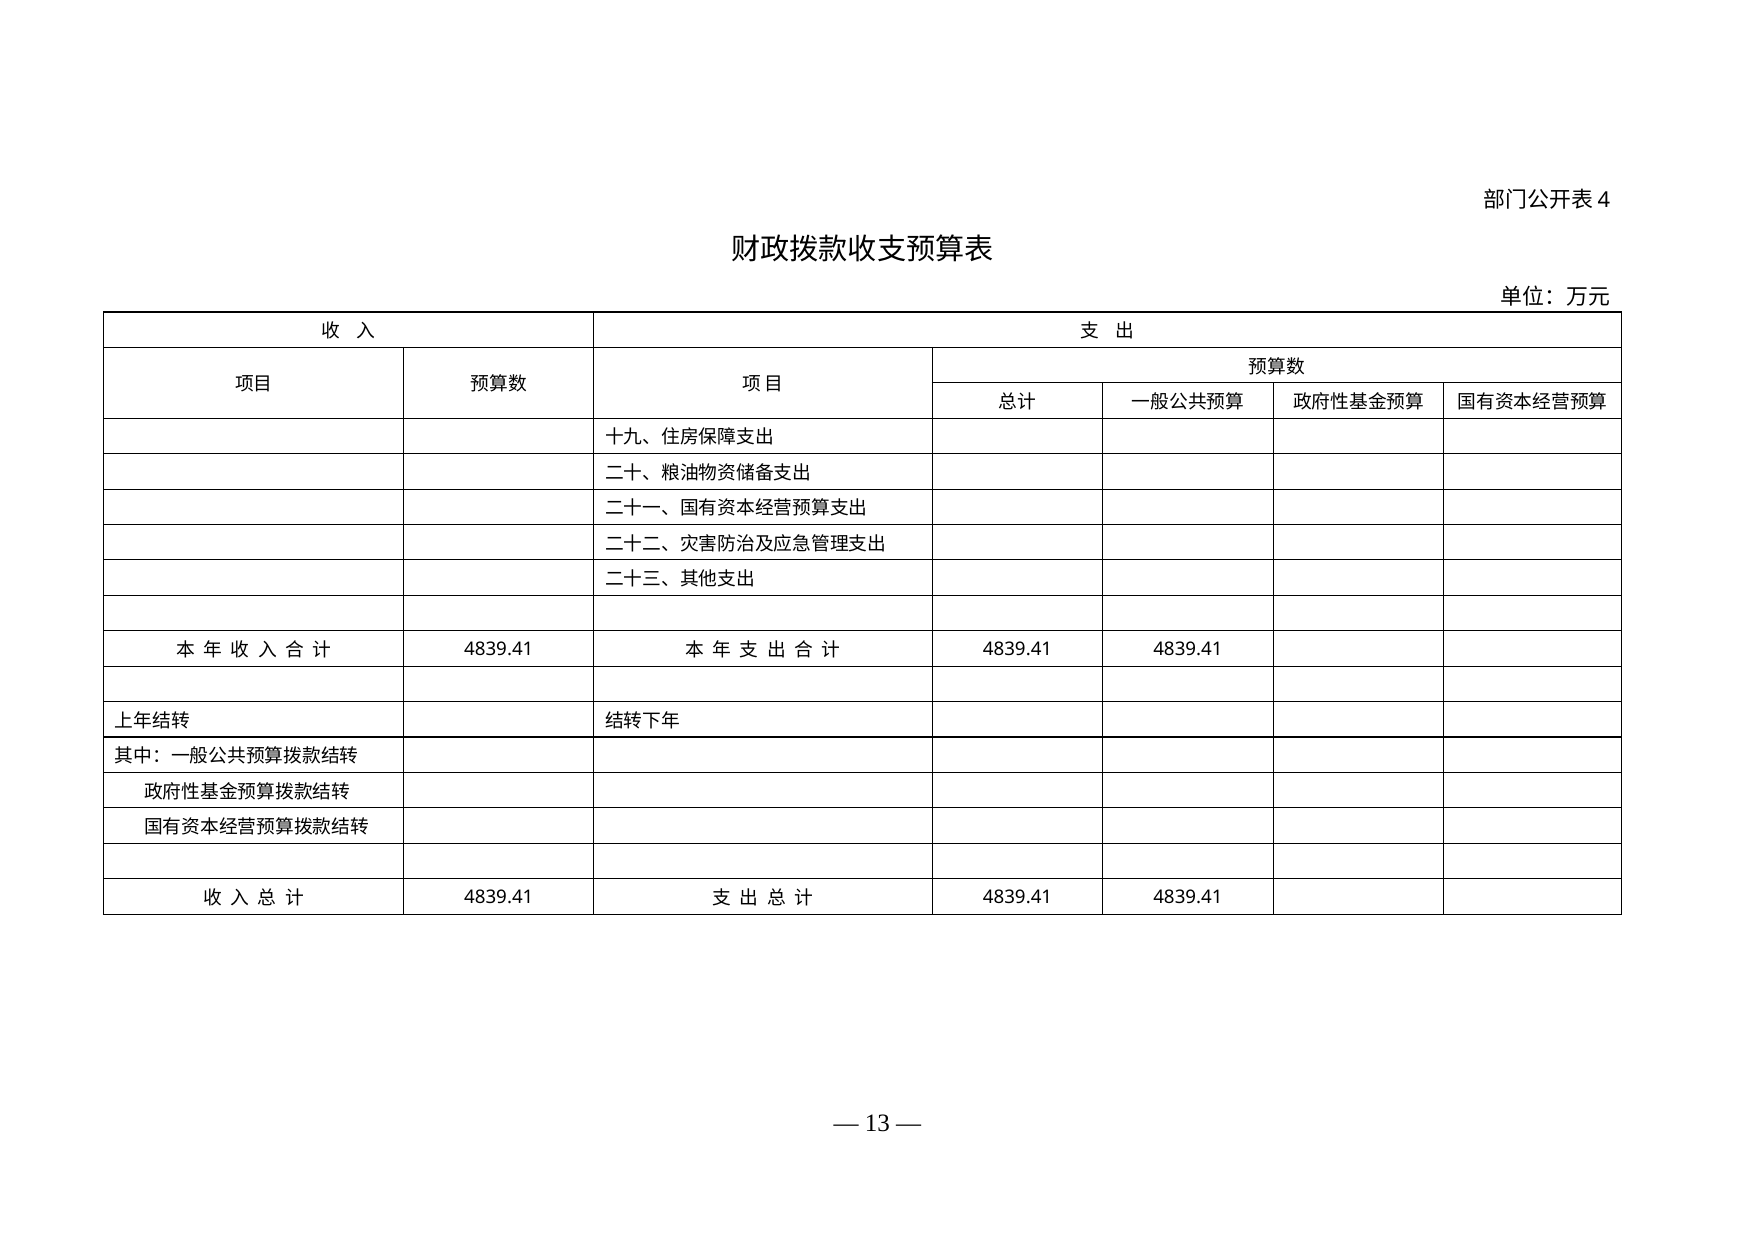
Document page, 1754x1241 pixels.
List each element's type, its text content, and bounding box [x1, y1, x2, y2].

table_cell [1444, 702, 1621, 736]
table_cell [594, 844, 932, 878]
table_cell [1444, 667, 1621, 701]
table_cell [1444, 419, 1621, 453]
table_cell [104, 419, 403, 453]
table_cell [933, 738, 1102, 772]
table_cell [933, 773, 1102, 807]
table_cell [933, 454, 1102, 488]
table_cell [404, 738, 593, 772]
table_cell [404, 560, 593, 595]
table_cell [1274, 667, 1443, 701]
table_cell [104, 490, 403, 524]
table_cell 二十二、灾害防治及应急管理支出 [594, 525, 932, 559]
table_cell 4839.41 [1103, 631, 1273, 666]
table_cell [1274, 596, 1443, 630]
table_cell [1103, 773, 1273, 807]
table_cell 二十三、其他支出 [594, 560, 932, 595]
table_cell [404, 596, 593, 630]
table_cell [933, 702, 1102, 736]
table_cell [1274, 702, 1443, 736]
table_cell [1444, 808, 1621, 843]
table_cell 收 入 [104, 313, 593, 347]
table_cell [933, 667, 1102, 701]
table_cell [1274, 808, 1443, 843]
table_cell 预算数 [404, 348, 593, 418]
table_cell [1274, 844, 1443, 878]
table_cell [104, 667, 403, 701]
table_cell 收 入 总 计 [104, 879, 403, 913]
table_cell [933, 596, 1102, 630]
table_cell [933, 525, 1102, 559]
table_cell [1103, 419, 1273, 453]
table_cell [933, 419, 1102, 453]
table_cell [1444, 879, 1621, 913]
table_cell 其中：一般公共预算拨款结转 [104, 738, 403, 772]
table_cell [594, 667, 932, 701]
table_cell [1444, 490, 1621, 524]
table_cell 十九、住房保障支出 [594, 419, 932, 453]
table_cell [404, 525, 593, 559]
table_cell 4839.41 [1103, 879, 1273, 913]
table_cell 4839.41 [404, 879, 593, 913]
table_cell [1103, 490, 1273, 524]
table_cell [1103, 454, 1273, 488]
table_cell [404, 702, 593, 736]
table_cell 4839.41 [404, 631, 593, 666]
table_cell 项 目 [594, 348, 932, 418]
table_cell [1274, 490, 1443, 524]
table_cell 本 年 收 入 合 计 [104, 631, 403, 666]
table_cell [594, 808, 932, 843]
table_cell [1444, 525, 1621, 559]
table_cell [1444, 596, 1621, 630]
table_cell 支 出 总 计 [594, 879, 932, 913]
table_cell 4839.41 [933, 879, 1102, 913]
table_cell [1103, 560, 1273, 595]
table_cell [1274, 738, 1443, 772]
table_cell 4839.41 [933, 631, 1102, 666]
table_cell [104, 560, 403, 595]
table_cell [1274, 419, 1443, 453]
table_cell 项目 [104, 348, 403, 418]
table_cell [933, 560, 1102, 595]
table_cell [104, 525, 403, 559]
table_cell [104, 596, 403, 630]
table_cell 国有资本经营预算拨款结转 [104, 808, 403, 843]
table_cell 结转下年 [594, 702, 932, 736]
table_cell 本 年 支 出 合 计 [594, 631, 932, 666]
table_cell [1444, 631, 1621, 666]
table_cell [1274, 773, 1443, 807]
table_cell [1274, 560, 1443, 595]
table_cell [1444, 738, 1621, 772]
table_cell [1274, 454, 1443, 488]
table_cell [404, 773, 593, 807]
table_cell [104, 844, 403, 878]
table_cell [404, 490, 593, 524]
table_cell [1444, 844, 1621, 878]
table_cell [404, 844, 593, 878]
table_cell 国有资本经营预算 [1444, 383, 1621, 418]
table_cell [1103, 844, 1273, 878]
table_cell [1444, 773, 1621, 807]
table_cell [594, 738, 932, 772]
table_cell [104, 454, 403, 488]
table_cell [404, 454, 593, 488]
table_cell [1103, 808, 1273, 843]
table_cell [1444, 454, 1621, 488]
table_cell [1103, 525, 1273, 559]
table_cell 上年结转 [104, 702, 403, 736]
table_cell [933, 844, 1102, 878]
table_cell [1103, 596, 1273, 630]
table_cell [404, 419, 593, 453]
table_cell 支 出 [594, 313, 1621, 347]
table_cell [404, 667, 593, 701]
table_cell [594, 773, 932, 807]
table_header 部门公开表4 财政拨款收支预算表 单位：万元 [103, 181, 1621, 311]
table_cell [404, 808, 593, 843]
table_cell 预算数 [933, 348, 1621, 382]
table_cell 政府性基金预算 [1274, 383, 1443, 418]
table_cell [1103, 667, 1273, 701]
table_cell 二十一、国有资本经营预算支出 [594, 490, 932, 524]
table_cell 二十、粮油物资储备支出 [594, 454, 932, 488]
table_cell 政府性基金预算拨款结转 [104, 773, 403, 807]
table_cell [594, 596, 932, 630]
table_cell [1274, 631, 1443, 666]
table_cell [1103, 702, 1273, 736]
table_cell [933, 490, 1102, 524]
table_cell [933, 808, 1102, 843]
table_cell [1103, 738, 1273, 772]
table_cell 总计 [933, 383, 1102, 418]
table_cell [1274, 879, 1443, 913]
table_cell [1444, 560, 1621, 595]
table_cell 一般公共预算 [1103, 383, 1273, 418]
table_cell [1274, 525, 1443, 559]
